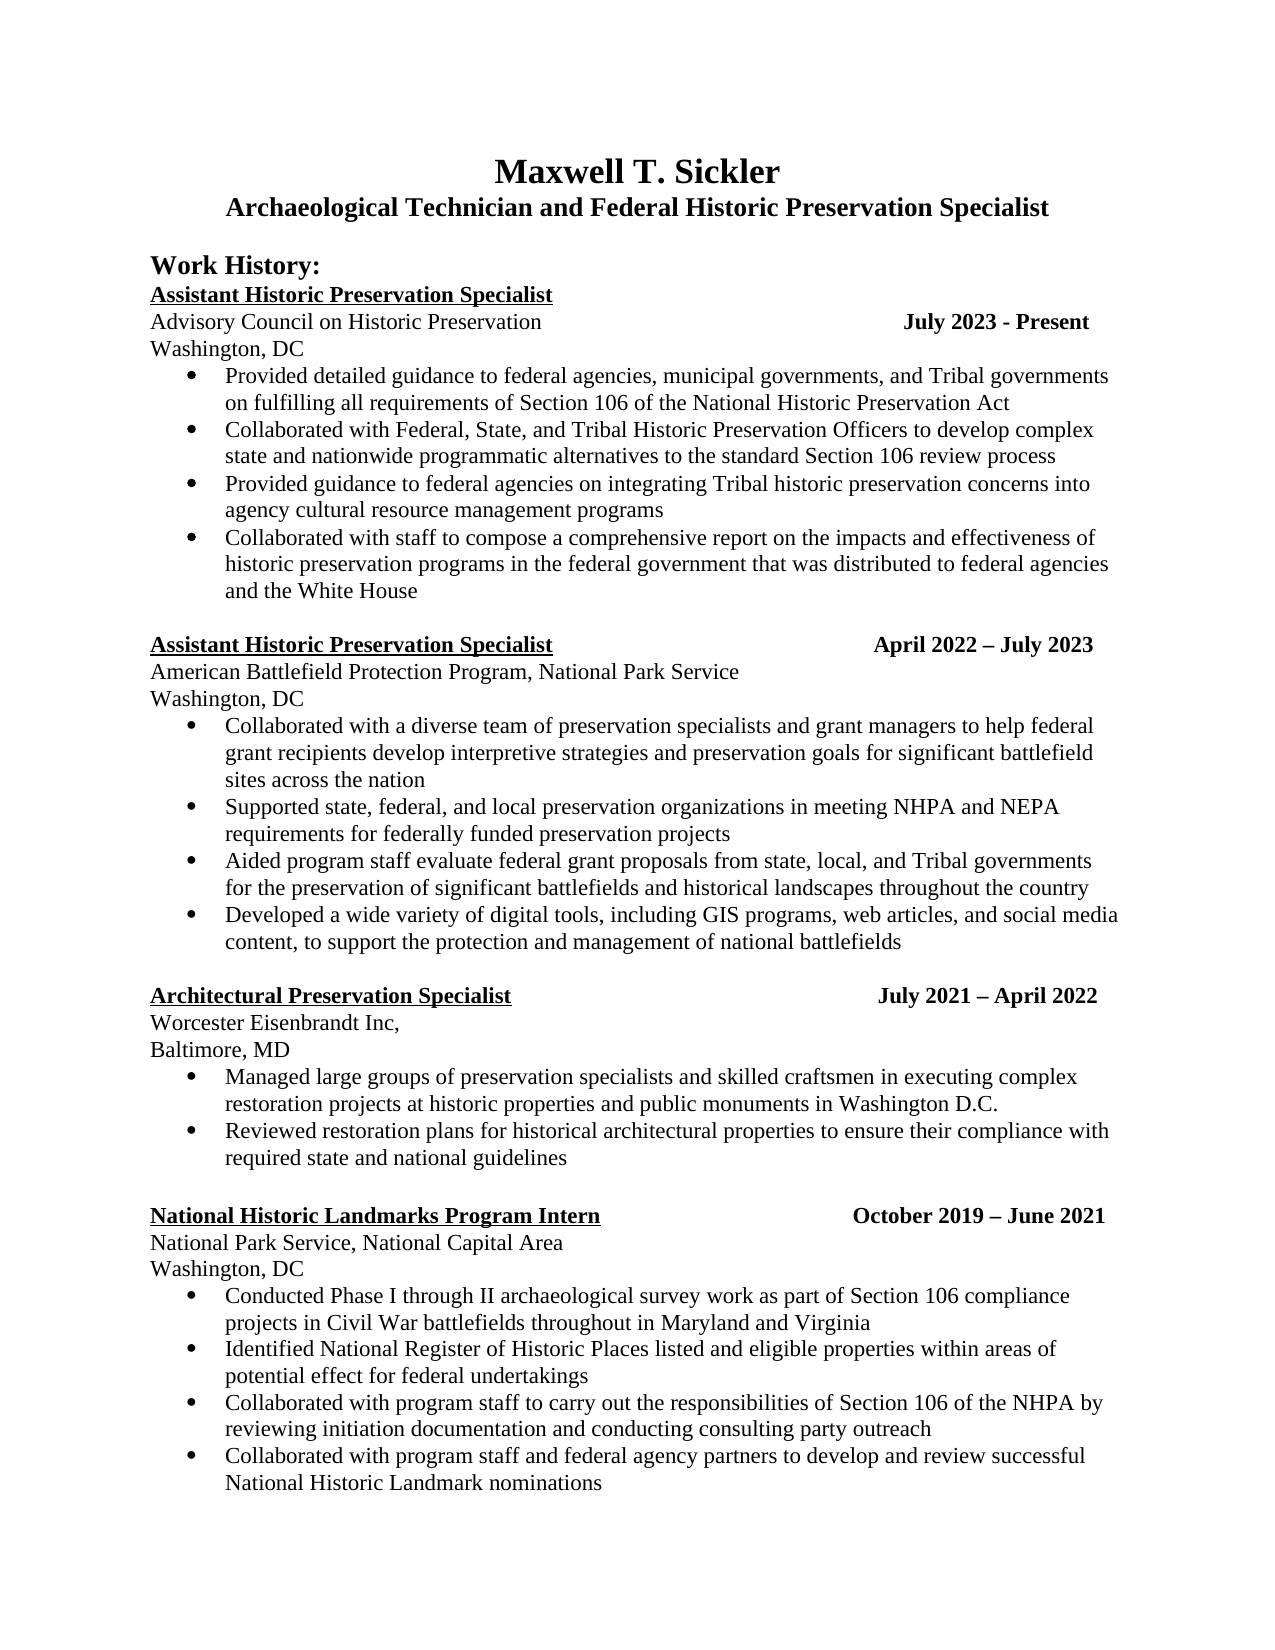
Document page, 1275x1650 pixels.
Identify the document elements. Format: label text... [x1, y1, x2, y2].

list Provided detailed guidance to federal agencies, municipal governments, and Tribal governments on fulfilling all requirements of Section 106 of the National Historic Preservation Act [187, 361, 1125, 415]
text Washington, DC [150, 334, 1125, 361]
text National Historic Landmarks Program Intern October 2019 – June 2021 [150, 1202, 1125, 1228]
list Collaborated with program staff and federal agency partners to develop and review successful National Historic Landmark nominations [187, 1442, 1125, 1495]
list Provided guidance to federal agencies on integrating Tribal historic preservation concerns into agency cultural resource management programs [187, 469, 1125, 523]
text Assistant Historic Preservation Specialist April 2022 – July 2023 [150, 631, 1125, 658]
text Worcester Eisenbrandt Inc, [150, 1008, 1125, 1036]
list Aided program staff evaluate federal grant proposals from state, local, and Tribal governments for the preservation of significant battlefields and historical landscapes throughout the country [187, 847, 1125, 901]
text National Park Service, National Capital Area [150, 1228, 1125, 1255]
text Washington, DC [150, 1255, 1125, 1282]
list Reviewed restoration plans for historical architectural properties to ensure their compliance with required state and national guidelines [187, 1116, 1125, 1170]
list Supported state, federal, and local preservation organizations in meeting NHPA and NEPA requirements for federally funded preservation projects [187, 793, 1125, 847]
text Archaeological Technician and Federal Historic Preservation Specialist [150, 191, 1125, 222]
list Conducted Phase I through II archaeological survey work as part of Section 106 compliance projects in Civil War battlefields throughout in Maryland and Virginia [187, 1282, 1125, 1335]
text Assistant Historic Preservation Specialist [150, 280, 1125, 307]
list Collaborated with a diverse team of preservation specialists and grant managers to help federal grant recipients develop interpretive strategies and preservation goals for significant battlefield sites across the nation [187, 712, 1125, 793]
text Baltimore, MD [150, 1036, 1125, 1062]
list Developed a wide variety of digital tools, including GIS programs, web articles, and social media content, to support the protection and management of national battlefields [187, 901, 1125, 954]
list Collaborated with staff to compose a comprehensive report on the impacts and effectiveness of historic preservation programs in the federal government that was distributed to federal agencies and the White House [187, 523, 1125, 604]
text Work History: [150, 249, 1125, 280]
list Collaborated with program staff to carry out the responsibilities of Section 106 of the NHPA by reviewing initiation documentation and conducting consulting party outreach [187, 1388, 1125, 1442]
text Architectural Preservation Specialist July 2021 – April 2022 [150, 982, 1125, 1008]
list Managed large groups of preservation specialists and skilled craftsmen in executing complex restoration projects at historic properties and public monuments in Washington D.C. [187, 1062, 1125, 1116]
text Maxwell T. Sickler [150, 150, 1125, 191]
text Advisory Council on Historic Preservation July 2023 - Present [150, 307, 1125, 334]
list Identified National Register of Historic Places listed and eligible properties within areas of potential effect for federal undertakings [187, 1335, 1125, 1388]
text Washington, DC [150, 685, 1125, 712]
list Collaborated with Federal, State, and Tribal Historic Preservation Officers to develop complex state and nationwide programmatic alternatives to the standard Section 106 review process [187, 415, 1125, 469]
text American Battlefield Protection Program, National Park Service [150, 658, 1125, 685]
